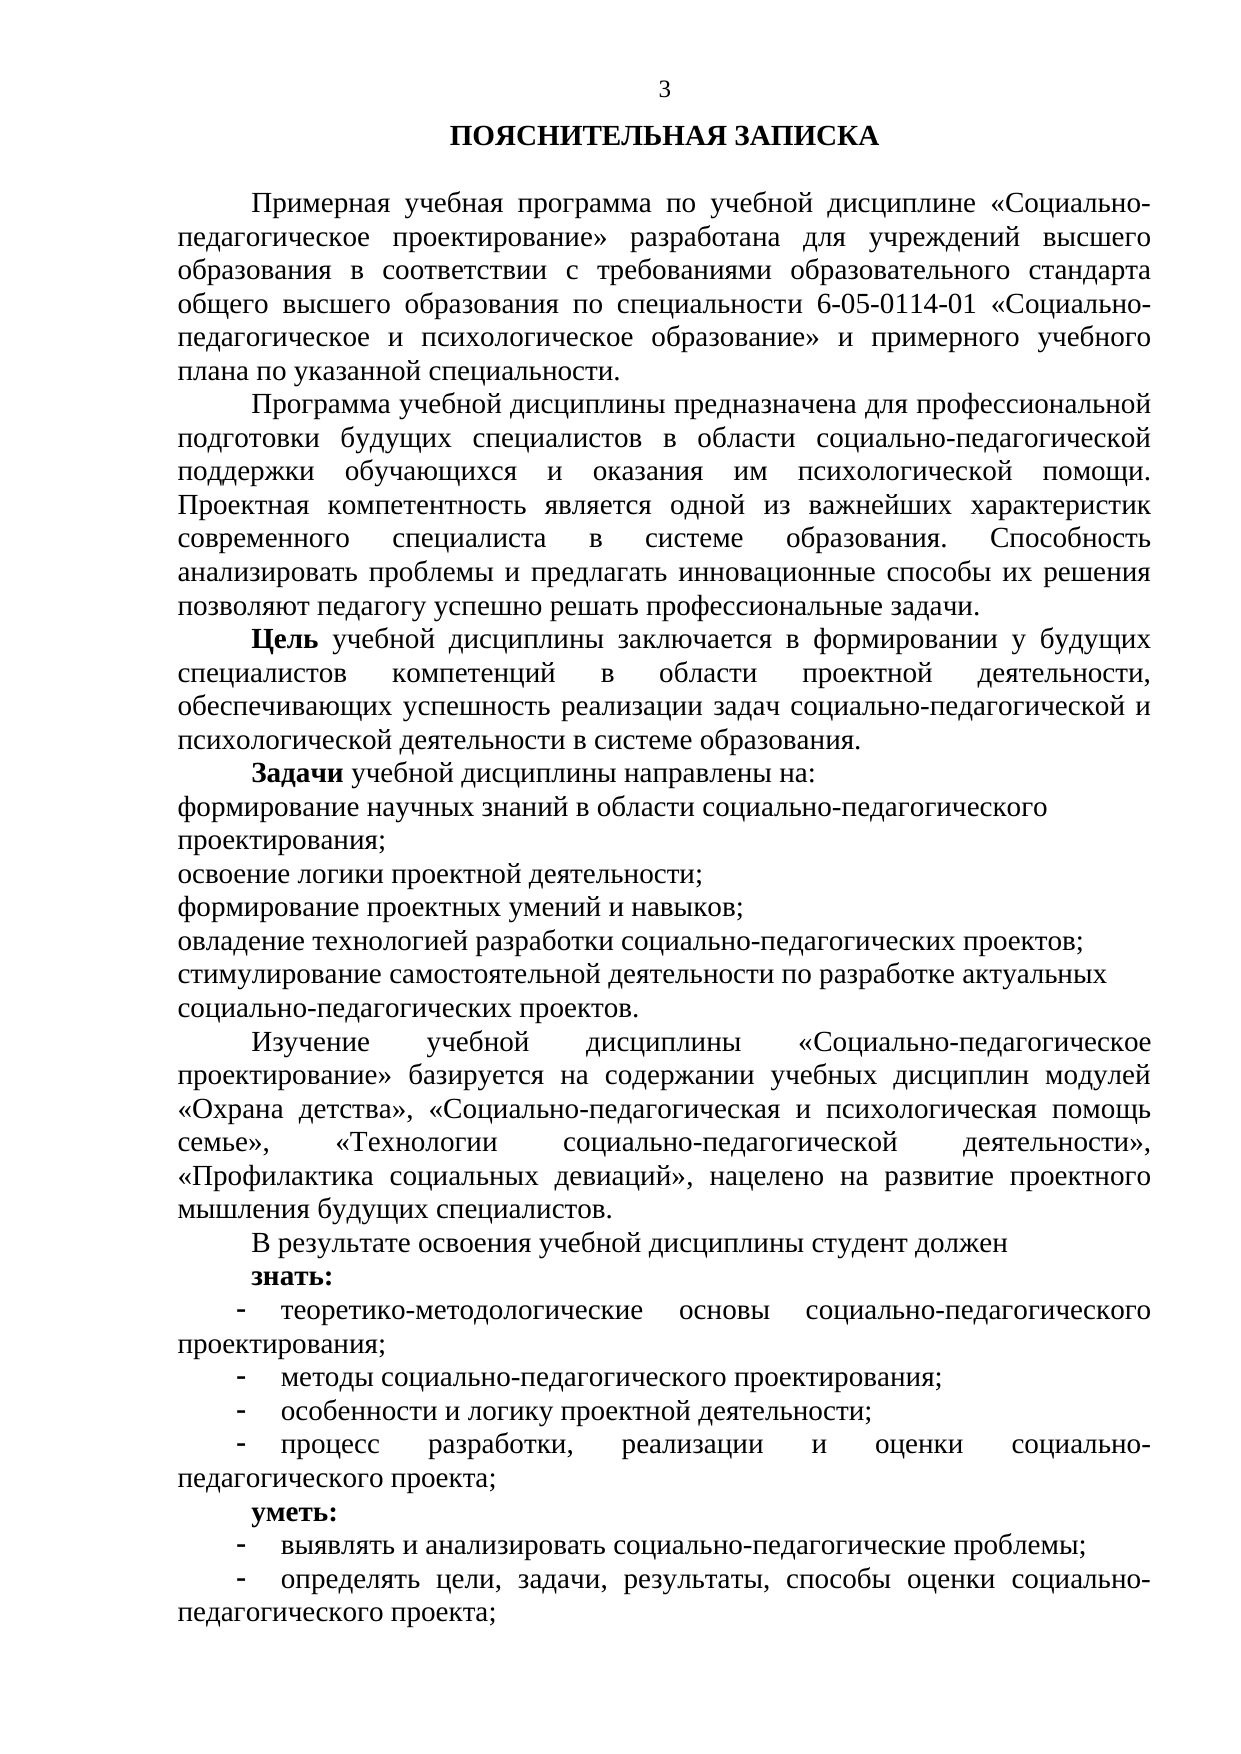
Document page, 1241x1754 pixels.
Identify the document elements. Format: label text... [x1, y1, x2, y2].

text знать: [177, 1258, 1152, 1292]
text уметь: [177, 1494, 1152, 1527]
text Примерная учебная программа по учебной дисциплине «Социально-педагогическое проектирование» разработана для учреждений высшего образования в соответствии с требованиями образовательного стандарта общего высшего образования по специальности 6-05-0114-01 «Социально-педагогическое и психологическое образование» и примерного учебного плана по указанной специальности. [177, 185, 1152, 386]
list методы социально-педагогического проектирования; [177, 1359, 1152, 1393]
text ПОЯСНИТЕЛЬНАЯ ЗАПИСКА [177, 118, 1152, 152]
text Цель учебной дисциплины заключается в формировании у будущих специалистов компетенций в области проектной деятельности, обеспечивающих успешность реализации задач социально-педагогической и психологической деятельности в системе образования. [177, 621, 1152, 755]
list особенности и логику проектной деятельности; [177, 1393, 1152, 1427]
text В результате освоения учебной дисциплины студент должен [177, 1225, 1152, 1258]
text Программа учебной дисциплины предназначена для профессиональной подготовки будущих специалистов в области социально-педагогической поддержки обучающихся и оказания им психологической помощи. Проектная компетентность является одной из важнейших характеристик современного специалиста в системе образования. Способность анализировать проблемы и предлагать инновационные способы их решения позволяют педагогу успешно решать профессиональные задачи. [177, 386, 1152, 621]
list выявлять и анализировать социально-педагогические проблемы; [177, 1527, 1152, 1561]
text Изучение учебной дисциплины «Социально-педагогическое проектирование» базируется на содержании учебных дисциплин модулей «Охрана детства», «Социально-педагогическая и психологическая помощь семье», «Технологии социально-педагогической деятельности», «Профилактика социальных девиаций», нацелено на развитие проектного мышления будущих специалистов. [177, 1024, 1152, 1225]
text Задачи учебной дисциплины направлены на: [177, 755, 1152, 789]
list процесс разработки, реализации и оценки социально-педагогического проекта; [177, 1427, 1152, 1494]
list теоретико-методологические основы социально-педагогического проектирования; [177, 1292, 1152, 1359]
list определять цели, задачи, результаты, способы оценки социально-педагогического проекта; [177, 1561, 1152, 1628]
